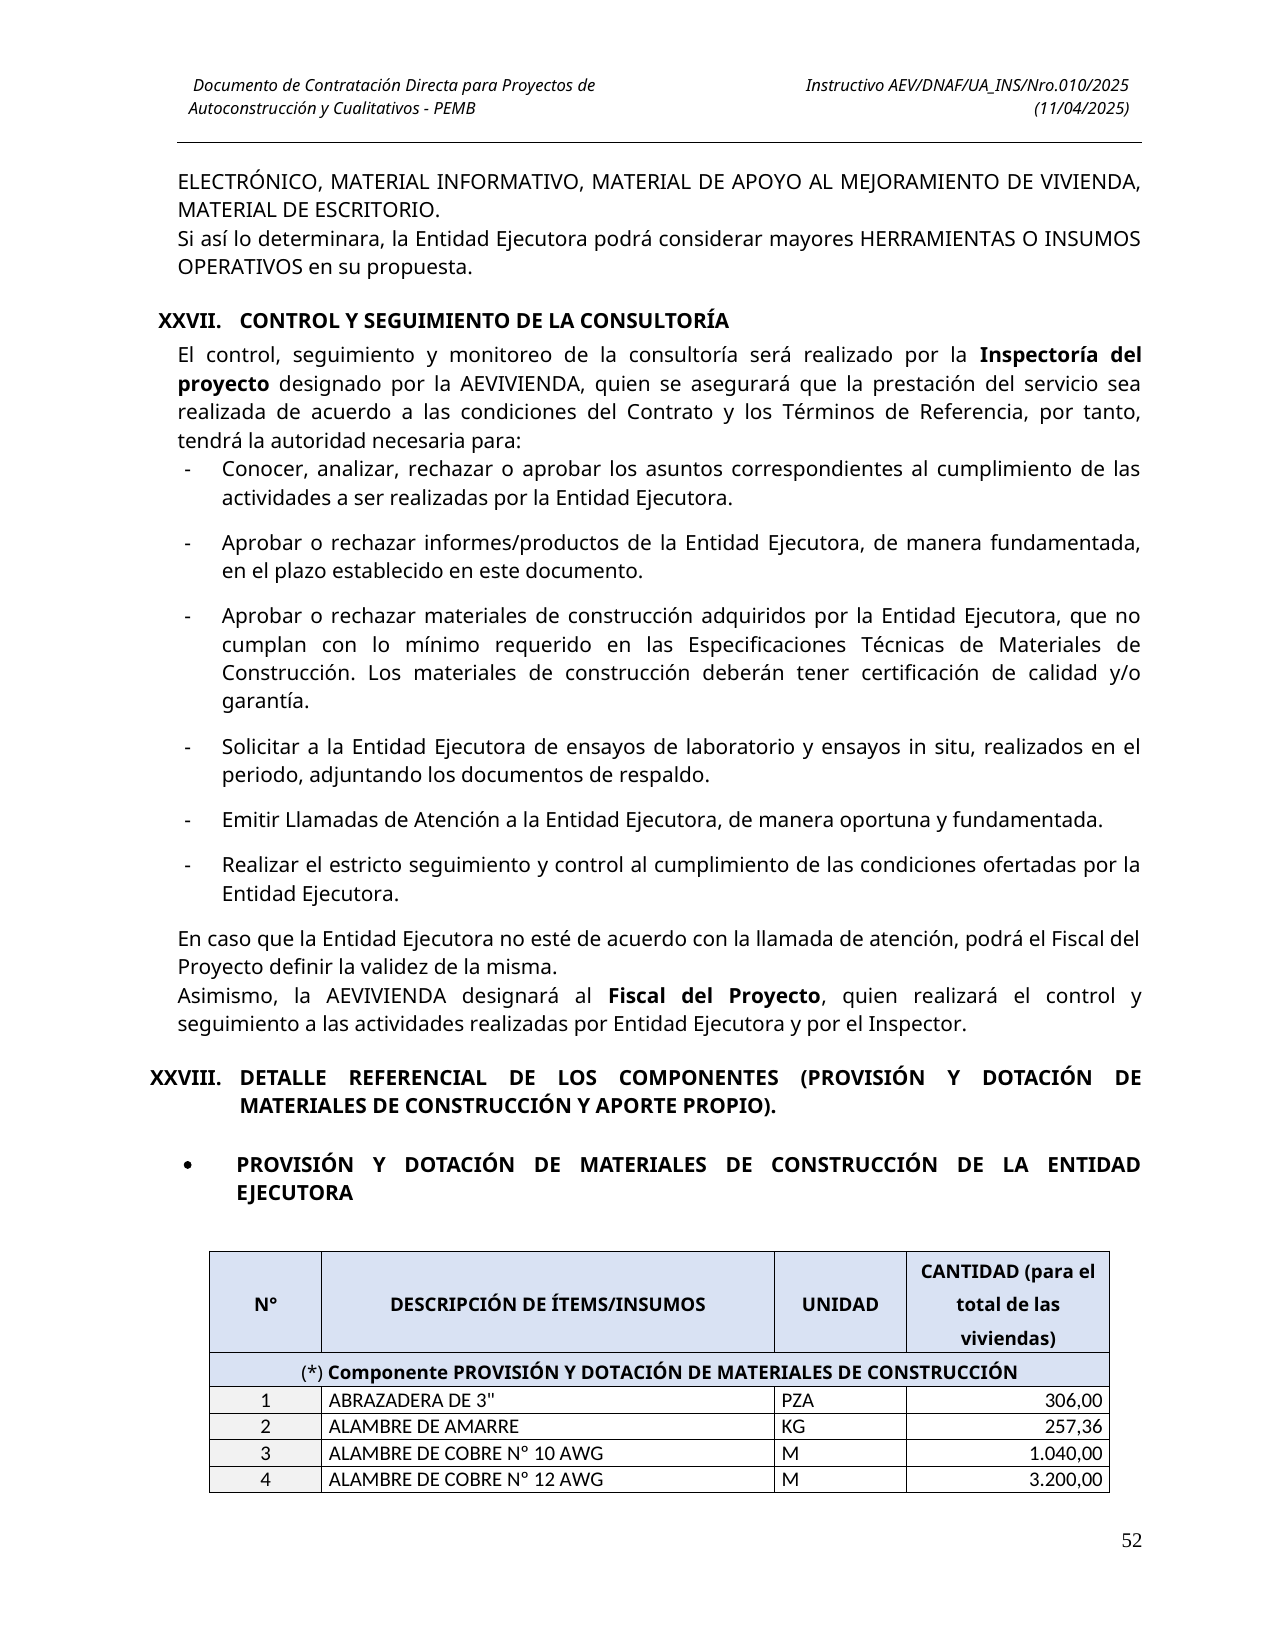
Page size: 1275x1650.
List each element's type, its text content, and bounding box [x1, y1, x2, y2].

text El control, seguimiento y monitoreo de la consultoría será realizado por la Inspectoría del proyecto designado por la AEVIVIENDA, quien se asegurará que la prestación del servicio sea realizada de acuerdo a las condiciones del Contrato y los Términos de Referencia, por tanto, tendrá la autoridad necesaria para: [177, 341, 1142, 454]
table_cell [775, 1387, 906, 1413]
list Emitir Llamadas de Atención a la Entidad Ejecutora, de manera oportuna y fundamentada. [184, 805, 1142, 834]
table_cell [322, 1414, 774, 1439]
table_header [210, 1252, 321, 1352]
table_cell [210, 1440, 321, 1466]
text Si así lo determinara, la Entidad Ejecutora podrá considerar mayores HERRAMIENTAS O INSUMOS OPERATIVOS en su propuesta. [177, 224, 1142, 281]
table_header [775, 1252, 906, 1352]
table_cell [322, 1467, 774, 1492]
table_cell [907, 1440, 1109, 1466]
list PROVISIÓN Y DOTACIÓN DE MATERIALES DE CONSTRUCCIÓN DE LA ENTIDAD EJECUTORA [184, 1150, 1142, 1207]
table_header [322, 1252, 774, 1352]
list Realizar el estricto seguimiento y control al cumplimiento de las condiciones ofertadas por la Entidad Ejecutora. [184, 850, 1142, 907]
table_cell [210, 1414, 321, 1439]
list DETALLE REFERENCIAL DE LOS COMPONENTES (PROVISIÓN Y DOTACIÓN DE MATERIALES DE CONSTRUCCIÓN Y APORTE PROPIO). [222, 1063, 1142, 1119]
text En caso que la Entidad Ejecutora no esté de acuerdo con la llamada de atención, podrá el Fiscal del Proyecto definir la validez de la misma. [177, 924, 1142, 981]
text Asimismo, la AEVIVIENDA designará al Fiscal del Proyecto, quien realizará el control y seguimiento a las actividades realizadas por Entidad Ejecutora y por el Inspector. [177, 981, 1142, 1038]
list Aprobar o rechazar informes/productos de la Entidad Ejecutora, de manera fundamentada, en el plazo establecido en este documento. [184, 528, 1142, 585]
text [177, 167, 1142, 224]
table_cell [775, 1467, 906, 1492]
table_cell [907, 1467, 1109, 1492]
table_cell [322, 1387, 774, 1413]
list Conocer, analizar, rechazar o aprobar los asuntos correspondientes al cumplimiento de las actividades a ser realizadas por la Entidad Ejecutora. [184, 454, 1142, 511]
list Solicitar a la Entidad Ejecutora de ensayos de laboratorio y ensayos in situ, realizados en el periodo, adjuntando los documentos de respaldo. [184, 732, 1142, 789]
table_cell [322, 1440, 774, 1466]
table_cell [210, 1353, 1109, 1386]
list CONTROL Y SEGUIMIENTO DE LA CONSULTORÍA [222, 306, 1142, 334]
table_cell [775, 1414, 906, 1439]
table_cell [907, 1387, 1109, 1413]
list Aprobar o rechazar materiales de construcción adquiridos por la Entidad Ejecutora, que no cumplan con lo mínimo requerido en las Especificaciones Técnicas de Materiales de Construcción. Los materiales de construcción deberán tener certificación de calidad y/o garantía. [184, 601, 1142, 715]
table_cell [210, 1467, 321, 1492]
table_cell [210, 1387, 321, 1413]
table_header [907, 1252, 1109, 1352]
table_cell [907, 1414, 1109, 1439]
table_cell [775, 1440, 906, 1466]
